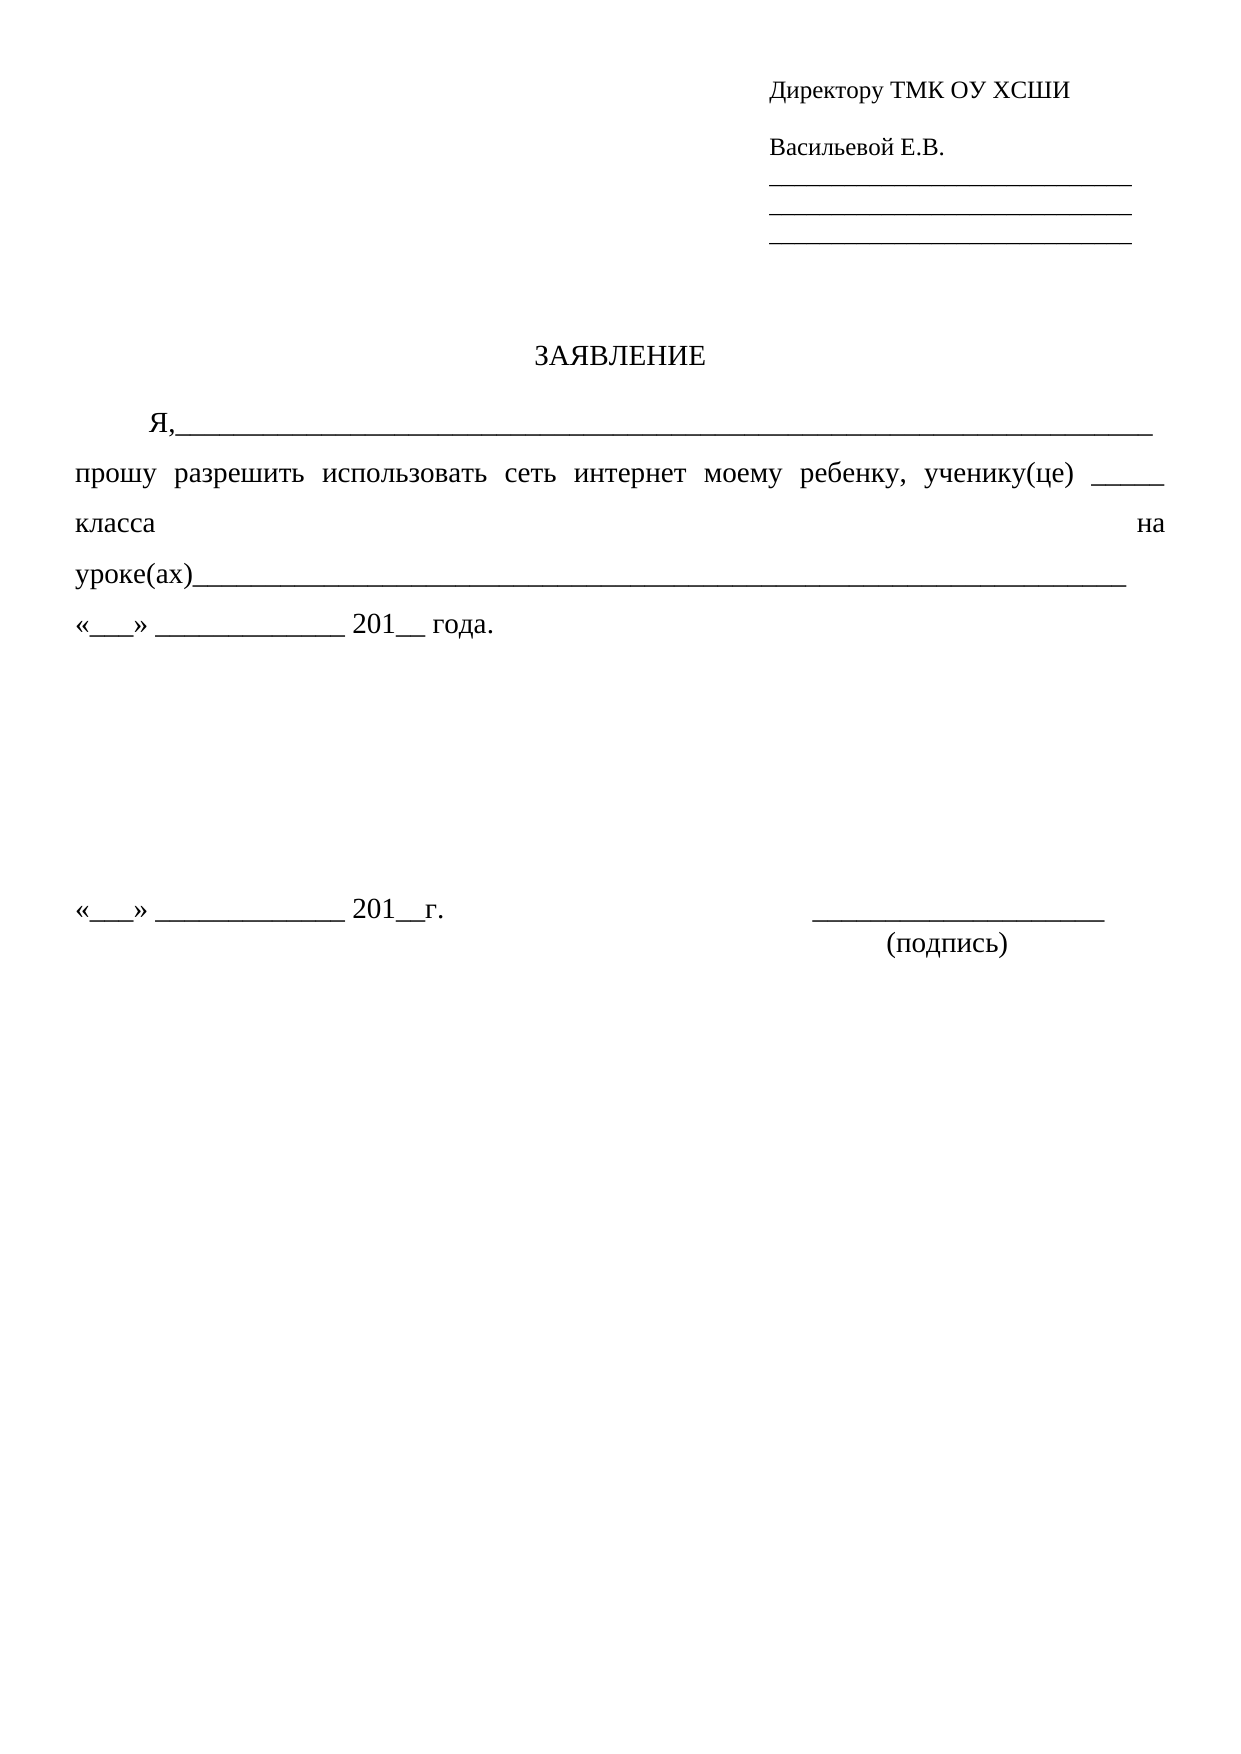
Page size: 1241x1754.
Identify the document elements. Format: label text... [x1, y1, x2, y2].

text «___» _____________ 201__ года. [75, 606, 1165, 640]
text Директору ТМК ОУ ХСШИ [769, 75, 1165, 104]
text _____________________________ [769, 189, 1165, 218]
text Я,___________________________________________________________________ [75, 405, 1165, 438]
text _____________________________ [769, 218, 1165, 247]
text _____________________________ [769, 161, 1165, 189]
text Васильевой Е.В. [769, 104, 1165, 161]
text «___» _____________ 201__г. ____________________ [75, 891, 1165, 925]
text ЗАЯВЛЕНИЕ [75, 338, 1165, 371]
text прошу разрешить использовать сеть интернет моему ребенку, ученику(це) _____ класса на уроке(ах)________________________________________________________________ [75, 455, 1165, 589]
text (подпись) [75, 925, 1165, 958]
